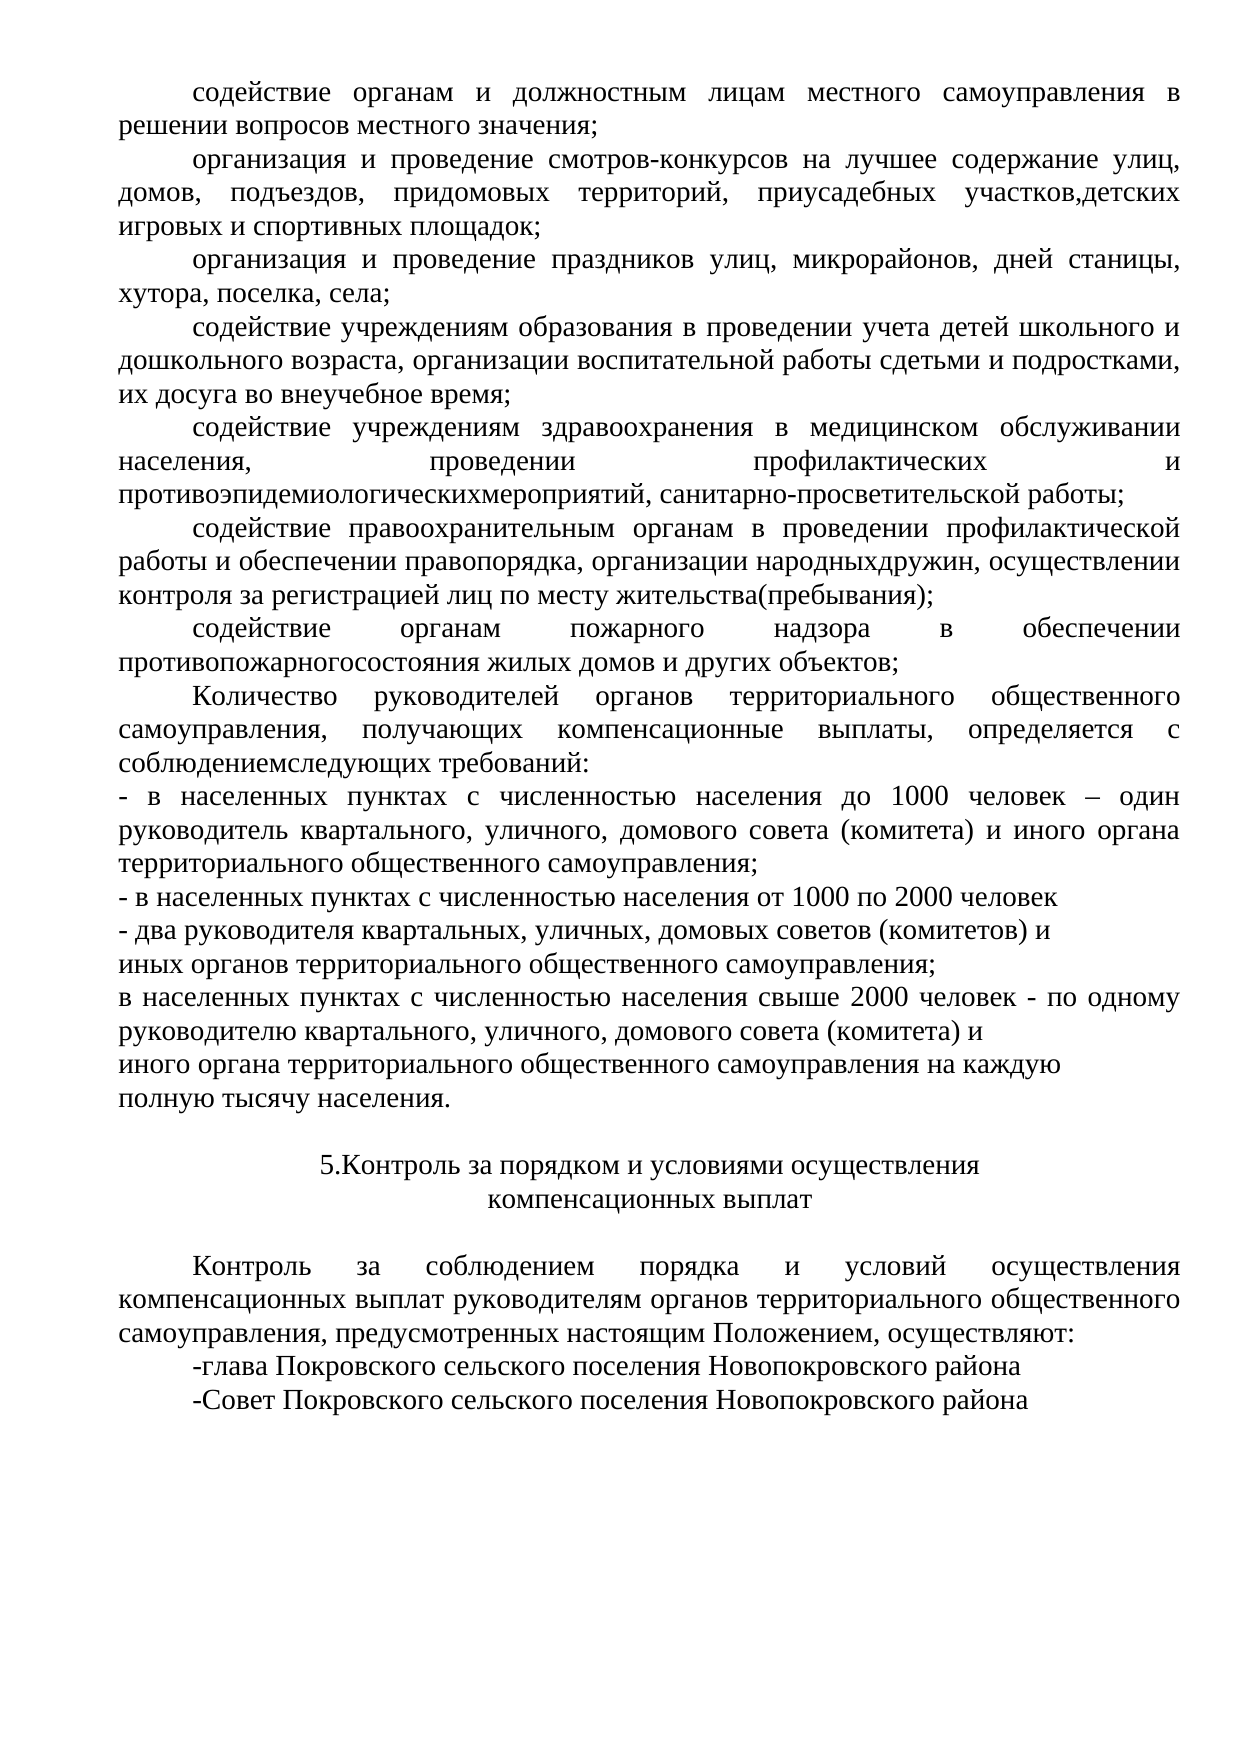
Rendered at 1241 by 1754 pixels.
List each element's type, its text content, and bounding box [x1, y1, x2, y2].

text - в населенных пунктах с численностью населения от 1000 по 2000 человек [118, 879, 1181, 912]
text организация и проведение смотров-конкурсов на лучшее содержание улиц, домов, подъездов, придомовых территорий, приусадебных участков,детских игровых и спортивных площадок; [118, 141, 1181, 242]
text полную тысячу населения. [118, 1080, 1181, 1114]
text -глава Покровского сельского поселения Новопокровского района [118, 1348, 1181, 1382]
text содействие учреждениям здравоохранения в медицинском обслуживании населения, проведении профилактических и противоэпидемиологическихмероприятий, санитарно-просветительской работы; [118, 409, 1181, 510]
text содействие правоохранительным органам в проведении профилактической работы и обеспечении правопорядка, организации народныхдружин, осуществлении контроля за регистрацией лиц по месту жительства(пребывания); [118, 510, 1181, 611]
text содействие органам и должностным лицам местного самоуправления в решении вопросов местного значения; [118, 74, 1181, 141]
text иного органа территориального общественного самоуправления на каждую [118, 1047, 1181, 1080]
text 5.Контроль за порядком и условиями осуществления [118, 1147, 1181, 1181]
text содействие органам пожарного надзора в обеспечении противопожарногосостояния жилых домов и других объектов; [118, 611, 1181, 678]
text - два руководителя квартальных, уличных, домовых советов (комитетов) и [118, 912, 1181, 946]
text содействие учреждениям образования в проведении учета детей школьного и дошкольного возраста, организации воспитательной работы сдетьми и подростками, их досуга во внеучебное время; [118, 309, 1181, 409]
text компенсационных выплат [118, 1181, 1181, 1214]
text организация и проведение праздников улиц, микрорайонов, дней станицы, хутора, поселка, села; [118, 242, 1181, 309]
text - в населенных пунктах с численностью населения до 1000 человек – один руководитель квартального, уличного, домового совета (комитета) и иного органа территориального общественного самоуправления; [118, 778, 1181, 879]
text в населенных пунктах с численностью населения свыше 2000 человек - по одному руководителю квартального, уличного, домового совета (комитета) и [118, 979, 1181, 1047]
text иных органов территориального общественного самоуправления; [118, 946, 1181, 979]
text Контроль за соблюдением порядка и условий осуществления компенсационных выплат руководителям органов территориального общественного самоуправления, предусмотренных настоящим Положением, осуществляют: [118, 1248, 1181, 1348]
text -Совет Покровского сельского поселения Новопокровского района [118, 1382, 1181, 1416]
text Количество руководителей органов территориального общественного самоуправления, получающих компенсационные выплаты, определяется с соблюдениемследующих требований: [118, 678, 1181, 778]
